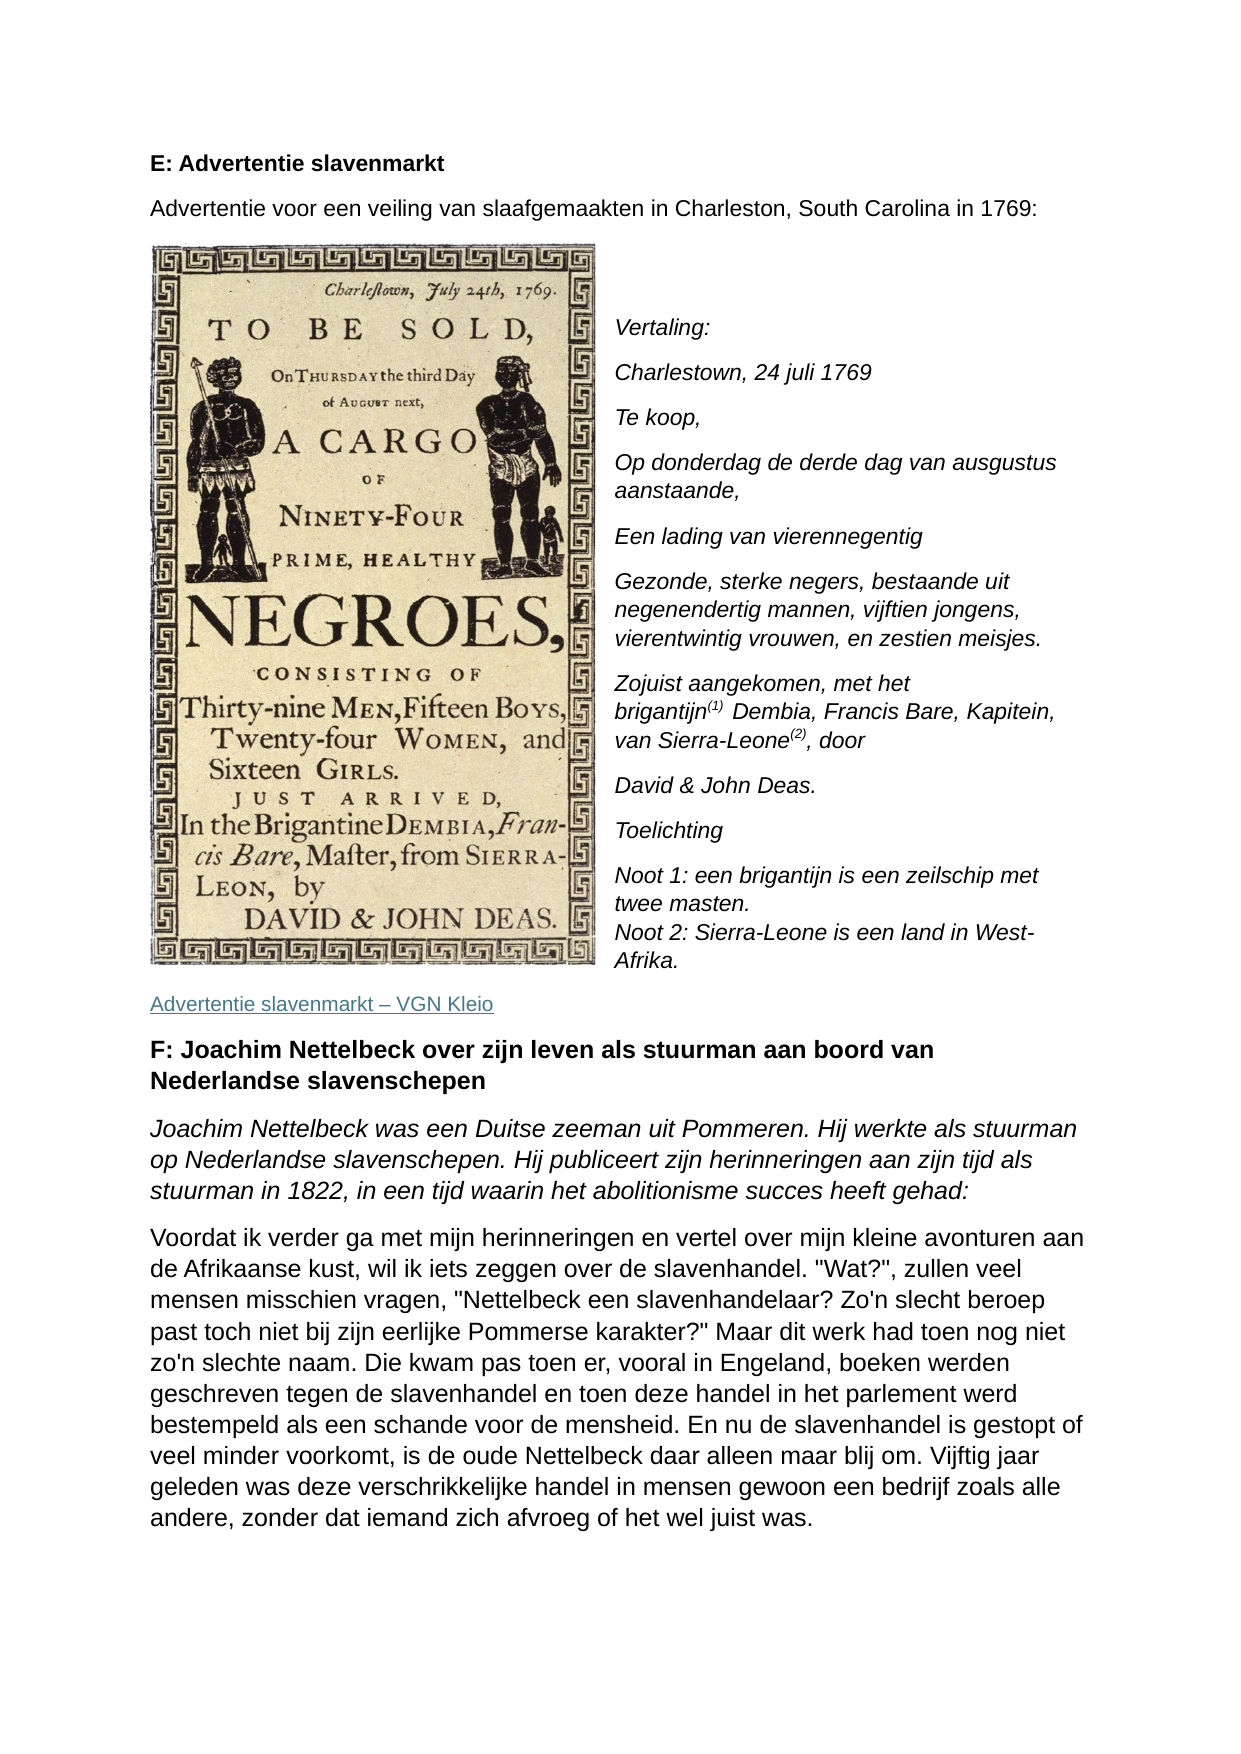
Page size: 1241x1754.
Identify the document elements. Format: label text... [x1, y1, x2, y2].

text Toelichting [596, 817, 1090, 843]
text Een lading van vierennegentig [596, 523, 1090, 549]
text Noot 1: een brigantijn is een zeilschip met twee masten. Noot 2: Sierra-Leone is een land in West-Afrika. [150, 862, 1090, 973]
text Joachim Nettelbeck was een Duitse zeeman uit Pommeren. Hij werkte als stuurman op Nederlandse slavenschepen. Hij publiceert zijn herinneringen aan zijn tijd als stuurman in 1822, in een tijd waarin het abolitionisme succes heeft gehad: [150, 1113, 1090, 1204]
text E: Advertentie slavenmarkt [150, 150, 1090, 176]
text Zojuist aangekomen, met het brigantijn(1) Dembia, Francis Bare, Kapitein, van Sierra-Leone(2), door [596, 670, 1090, 753]
text Charlestown, 24 juli 1769 [596, 359, 1090, 385]
text David & John Deas. [596, 772, 1090, 798]
text Gezonde, sterke negers, bestaande uit negenendertig mannen, vijftien jongens, vierentwintig vrouwen, en zestien meisjes. [596, 568, 1090, 651]
picture [150, 243, 596, 965]
text Vertaling: [150, 240, 1090, 340]
text Advertentie voor een veiling van slaafgemaakten in Charleston, South Carolina in 1769: [150, 195, 1090, 221]
text Op donderdag de derde dag van ausgustus aanstaande, [596, 449, 1090, 504]
text Advertentie slavenmarkt – VGN Kleio [150, 992, 1090, 1016]
text F: Joachim Nettelbeck over zijn leven als stuurman aan boord van Nederlandse slavenschepen [150, 1035, 1090, 1094]
text Voordat ik verder ga met mijn herinneringen en vertel over mijn kleine avonturen aan de Afrikaanse kust, wil ik iets zeggen over de slavenhandel. "Wat?", zullen veel mensen misschien vragen, "Nettelbeck een slavenhandelaar? Zo'n slecht beroep past toch niet bij zijn eerlijke Pommerse karakter?" Maar dit werk had toen nog niet zo'n slechte naam. Die kwam pas toen er, vooral in Engeland, boeken werden geschreven tegen de slavenhandel en toen deze handel in het parlement werd bestempeld als een schande voor de mensheid. En nu de slavenhandel is gestopt of veel minder voorkomt, is de oude Nettelbeck daar alleen maar blij om. Vijftig jaar geleden was deze verschrikkelijke handel in mensen gewoon een bedrijf zoals alle andere, zonder dat iemand zich afvroeg of het wel juist was. [150, 1223, 1090, 1531]
text Te koop, [596, 404, 1090, 430]
